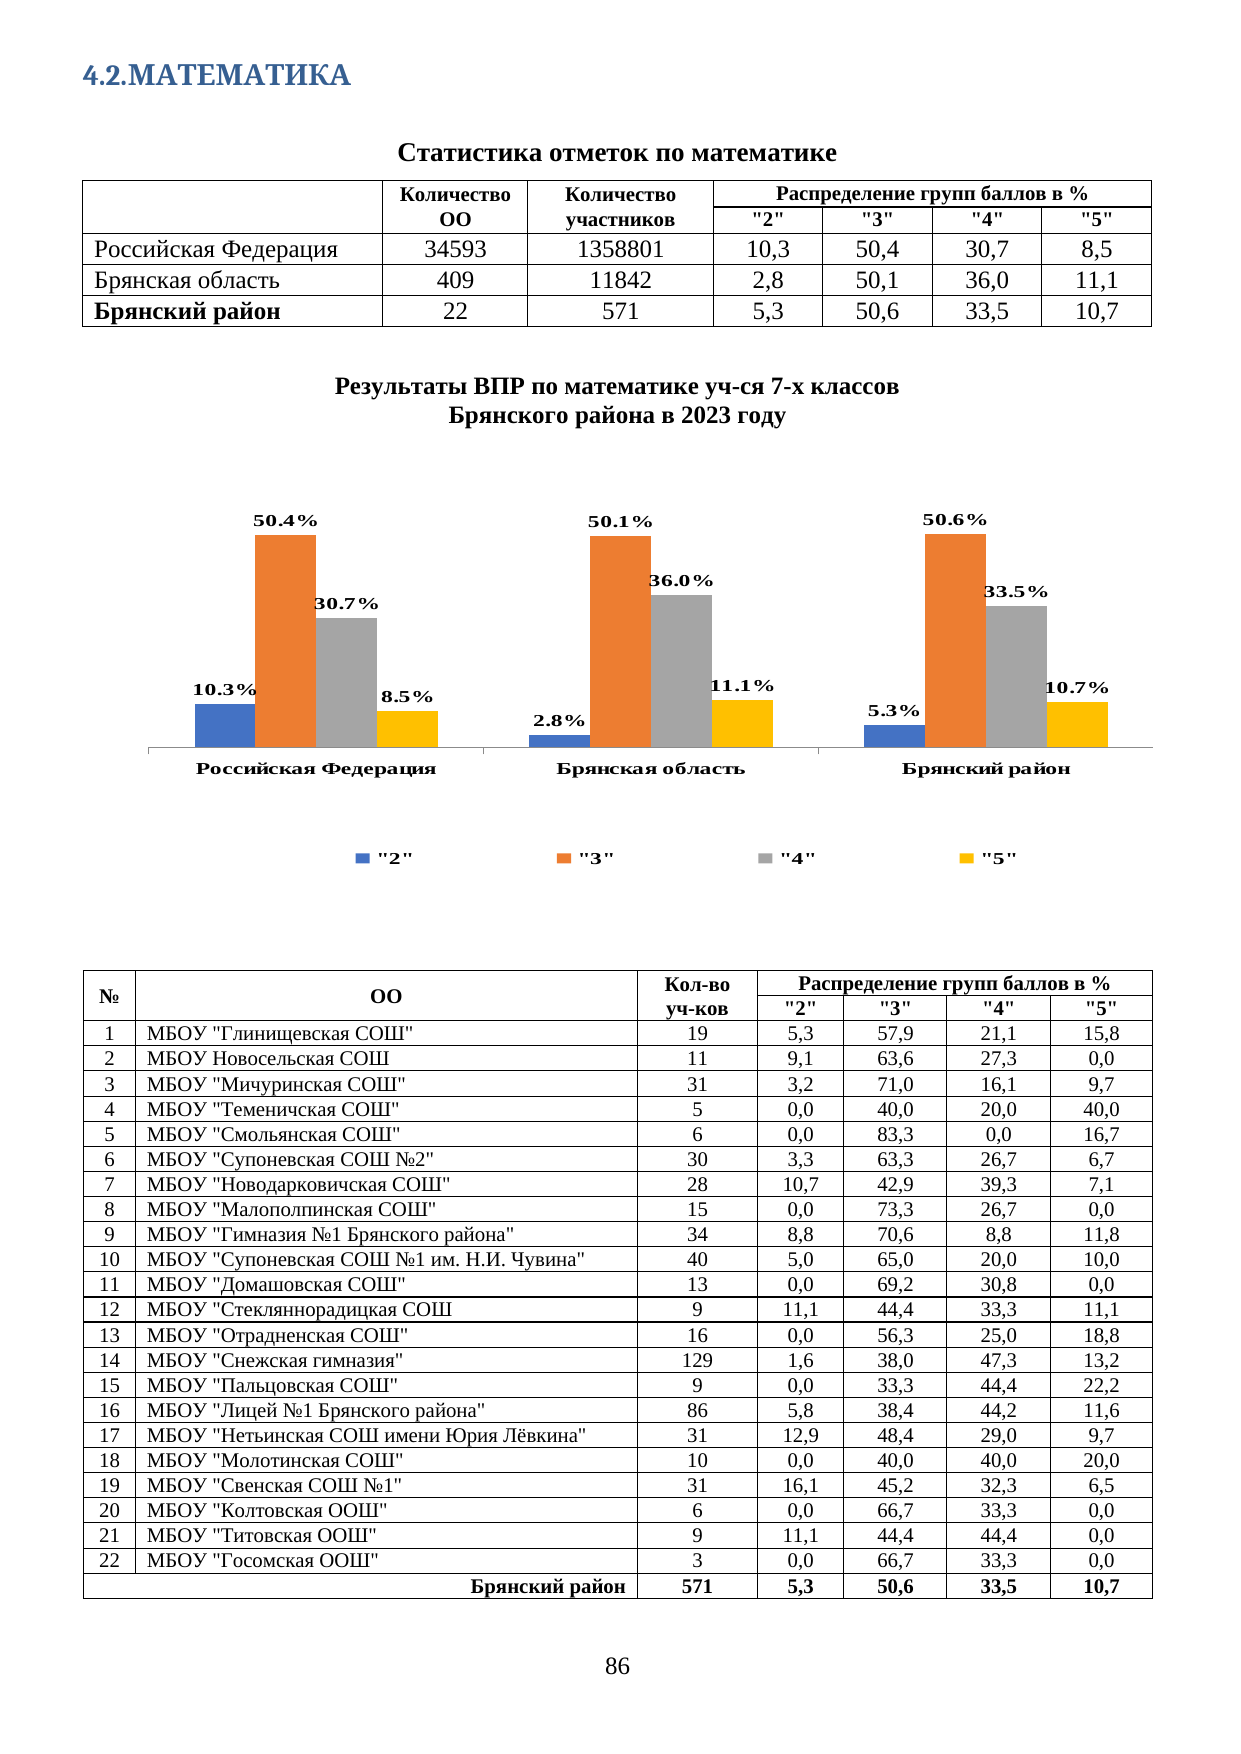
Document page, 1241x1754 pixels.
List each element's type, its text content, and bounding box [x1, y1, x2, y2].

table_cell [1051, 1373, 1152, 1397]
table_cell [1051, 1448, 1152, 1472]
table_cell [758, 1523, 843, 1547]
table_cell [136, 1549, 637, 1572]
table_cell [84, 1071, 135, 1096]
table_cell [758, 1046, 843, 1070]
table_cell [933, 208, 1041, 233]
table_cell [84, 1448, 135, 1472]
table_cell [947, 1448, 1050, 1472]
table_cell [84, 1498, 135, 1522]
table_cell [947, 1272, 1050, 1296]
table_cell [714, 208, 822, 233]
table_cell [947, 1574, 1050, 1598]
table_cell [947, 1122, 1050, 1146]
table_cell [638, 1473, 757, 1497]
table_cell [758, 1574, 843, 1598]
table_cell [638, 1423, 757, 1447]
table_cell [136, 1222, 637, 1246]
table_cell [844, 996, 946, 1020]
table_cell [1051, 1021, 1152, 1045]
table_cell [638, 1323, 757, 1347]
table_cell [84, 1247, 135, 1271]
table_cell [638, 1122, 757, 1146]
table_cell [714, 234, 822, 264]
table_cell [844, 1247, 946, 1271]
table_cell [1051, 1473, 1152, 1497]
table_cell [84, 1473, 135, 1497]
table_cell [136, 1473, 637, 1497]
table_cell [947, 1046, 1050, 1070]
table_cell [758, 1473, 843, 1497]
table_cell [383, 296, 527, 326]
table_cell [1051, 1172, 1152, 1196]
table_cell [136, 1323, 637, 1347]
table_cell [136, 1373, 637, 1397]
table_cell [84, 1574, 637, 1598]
subtitle МАТЕМАТИКА [83, 59, 1152, 93]
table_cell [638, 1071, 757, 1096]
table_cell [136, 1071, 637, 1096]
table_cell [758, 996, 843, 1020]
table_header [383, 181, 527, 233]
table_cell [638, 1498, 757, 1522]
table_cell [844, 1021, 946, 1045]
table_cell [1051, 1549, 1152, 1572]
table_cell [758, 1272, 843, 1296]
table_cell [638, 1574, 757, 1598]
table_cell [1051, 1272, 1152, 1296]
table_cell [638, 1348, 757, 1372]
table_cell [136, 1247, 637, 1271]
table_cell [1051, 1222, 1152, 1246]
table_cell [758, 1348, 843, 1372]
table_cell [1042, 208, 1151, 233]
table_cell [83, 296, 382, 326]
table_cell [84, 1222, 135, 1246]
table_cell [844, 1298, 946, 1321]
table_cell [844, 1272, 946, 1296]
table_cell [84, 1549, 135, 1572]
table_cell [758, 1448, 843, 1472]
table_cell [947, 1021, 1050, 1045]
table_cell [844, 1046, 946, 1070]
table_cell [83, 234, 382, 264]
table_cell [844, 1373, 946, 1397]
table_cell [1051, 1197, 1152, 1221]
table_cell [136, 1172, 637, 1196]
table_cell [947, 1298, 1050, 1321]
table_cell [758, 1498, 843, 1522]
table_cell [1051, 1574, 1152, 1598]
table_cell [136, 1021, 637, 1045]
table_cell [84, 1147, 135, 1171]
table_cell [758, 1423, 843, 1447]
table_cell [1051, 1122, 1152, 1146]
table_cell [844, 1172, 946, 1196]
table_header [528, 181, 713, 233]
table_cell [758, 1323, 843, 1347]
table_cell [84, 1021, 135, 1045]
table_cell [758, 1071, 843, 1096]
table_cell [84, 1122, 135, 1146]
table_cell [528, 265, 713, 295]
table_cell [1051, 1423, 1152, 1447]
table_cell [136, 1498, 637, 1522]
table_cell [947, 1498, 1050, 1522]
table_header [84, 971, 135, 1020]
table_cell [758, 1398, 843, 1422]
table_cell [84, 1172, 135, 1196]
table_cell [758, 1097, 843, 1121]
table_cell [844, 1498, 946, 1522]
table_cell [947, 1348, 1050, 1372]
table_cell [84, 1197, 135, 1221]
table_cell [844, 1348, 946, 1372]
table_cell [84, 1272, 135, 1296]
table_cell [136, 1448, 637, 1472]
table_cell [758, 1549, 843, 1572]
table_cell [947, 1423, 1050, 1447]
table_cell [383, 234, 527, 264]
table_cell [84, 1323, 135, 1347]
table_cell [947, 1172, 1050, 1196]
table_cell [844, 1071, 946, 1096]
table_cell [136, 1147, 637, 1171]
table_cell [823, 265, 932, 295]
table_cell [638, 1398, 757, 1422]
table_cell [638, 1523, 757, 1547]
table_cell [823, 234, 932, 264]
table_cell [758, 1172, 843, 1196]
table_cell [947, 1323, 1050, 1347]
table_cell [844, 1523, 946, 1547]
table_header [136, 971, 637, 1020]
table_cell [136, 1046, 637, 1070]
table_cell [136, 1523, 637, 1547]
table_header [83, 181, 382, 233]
text Результаты ВПР по математике уч-ся 7-х классов [83, 371, 1152, 400]
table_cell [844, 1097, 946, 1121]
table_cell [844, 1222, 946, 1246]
text Брянского района в 2023 году [83, 400, 1152, 428]
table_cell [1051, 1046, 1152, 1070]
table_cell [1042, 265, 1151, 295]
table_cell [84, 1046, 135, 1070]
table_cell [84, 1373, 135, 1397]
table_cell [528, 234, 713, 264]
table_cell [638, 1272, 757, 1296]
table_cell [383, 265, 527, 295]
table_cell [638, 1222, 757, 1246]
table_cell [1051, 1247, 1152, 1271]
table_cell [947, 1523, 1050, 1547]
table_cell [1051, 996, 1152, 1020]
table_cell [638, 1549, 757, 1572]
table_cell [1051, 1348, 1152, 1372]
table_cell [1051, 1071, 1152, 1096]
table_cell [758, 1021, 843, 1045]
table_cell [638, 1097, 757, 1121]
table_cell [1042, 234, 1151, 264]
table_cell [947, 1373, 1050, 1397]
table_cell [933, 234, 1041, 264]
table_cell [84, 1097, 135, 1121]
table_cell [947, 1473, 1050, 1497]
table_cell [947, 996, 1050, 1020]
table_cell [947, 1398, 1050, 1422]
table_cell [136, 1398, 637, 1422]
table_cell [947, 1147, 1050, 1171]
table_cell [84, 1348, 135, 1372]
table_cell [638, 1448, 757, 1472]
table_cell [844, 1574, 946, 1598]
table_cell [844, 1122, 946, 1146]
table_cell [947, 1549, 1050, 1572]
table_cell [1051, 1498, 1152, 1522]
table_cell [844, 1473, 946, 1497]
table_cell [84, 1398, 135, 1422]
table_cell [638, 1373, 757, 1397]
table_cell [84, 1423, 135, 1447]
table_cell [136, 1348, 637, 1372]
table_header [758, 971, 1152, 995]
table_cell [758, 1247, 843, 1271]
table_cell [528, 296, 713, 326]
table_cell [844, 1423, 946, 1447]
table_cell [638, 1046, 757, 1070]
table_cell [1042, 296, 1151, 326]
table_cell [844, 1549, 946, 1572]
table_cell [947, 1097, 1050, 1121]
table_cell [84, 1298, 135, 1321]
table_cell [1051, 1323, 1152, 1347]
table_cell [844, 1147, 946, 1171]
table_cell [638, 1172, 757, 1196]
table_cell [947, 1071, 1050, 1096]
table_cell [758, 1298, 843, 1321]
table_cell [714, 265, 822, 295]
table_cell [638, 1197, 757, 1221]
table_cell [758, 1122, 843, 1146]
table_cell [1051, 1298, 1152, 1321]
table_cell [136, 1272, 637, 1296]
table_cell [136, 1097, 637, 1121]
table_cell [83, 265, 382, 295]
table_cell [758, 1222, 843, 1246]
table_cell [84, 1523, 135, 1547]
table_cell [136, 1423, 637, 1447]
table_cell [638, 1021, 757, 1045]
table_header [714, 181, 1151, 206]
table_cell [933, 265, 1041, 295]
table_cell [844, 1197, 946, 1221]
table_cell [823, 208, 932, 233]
text Статистика отметок по математике [83, 136, 1152, 167]
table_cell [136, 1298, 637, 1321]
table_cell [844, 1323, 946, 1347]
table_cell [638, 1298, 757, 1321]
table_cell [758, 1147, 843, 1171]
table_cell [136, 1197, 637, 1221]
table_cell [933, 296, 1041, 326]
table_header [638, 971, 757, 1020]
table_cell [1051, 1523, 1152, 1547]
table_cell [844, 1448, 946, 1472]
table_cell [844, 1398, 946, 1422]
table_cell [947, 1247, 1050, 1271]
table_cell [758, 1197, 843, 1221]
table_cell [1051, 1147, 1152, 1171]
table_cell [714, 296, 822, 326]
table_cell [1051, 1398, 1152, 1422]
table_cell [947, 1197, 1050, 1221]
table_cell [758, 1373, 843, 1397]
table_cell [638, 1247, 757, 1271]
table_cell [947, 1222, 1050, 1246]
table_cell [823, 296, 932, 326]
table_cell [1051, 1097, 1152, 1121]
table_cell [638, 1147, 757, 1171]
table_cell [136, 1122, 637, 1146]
